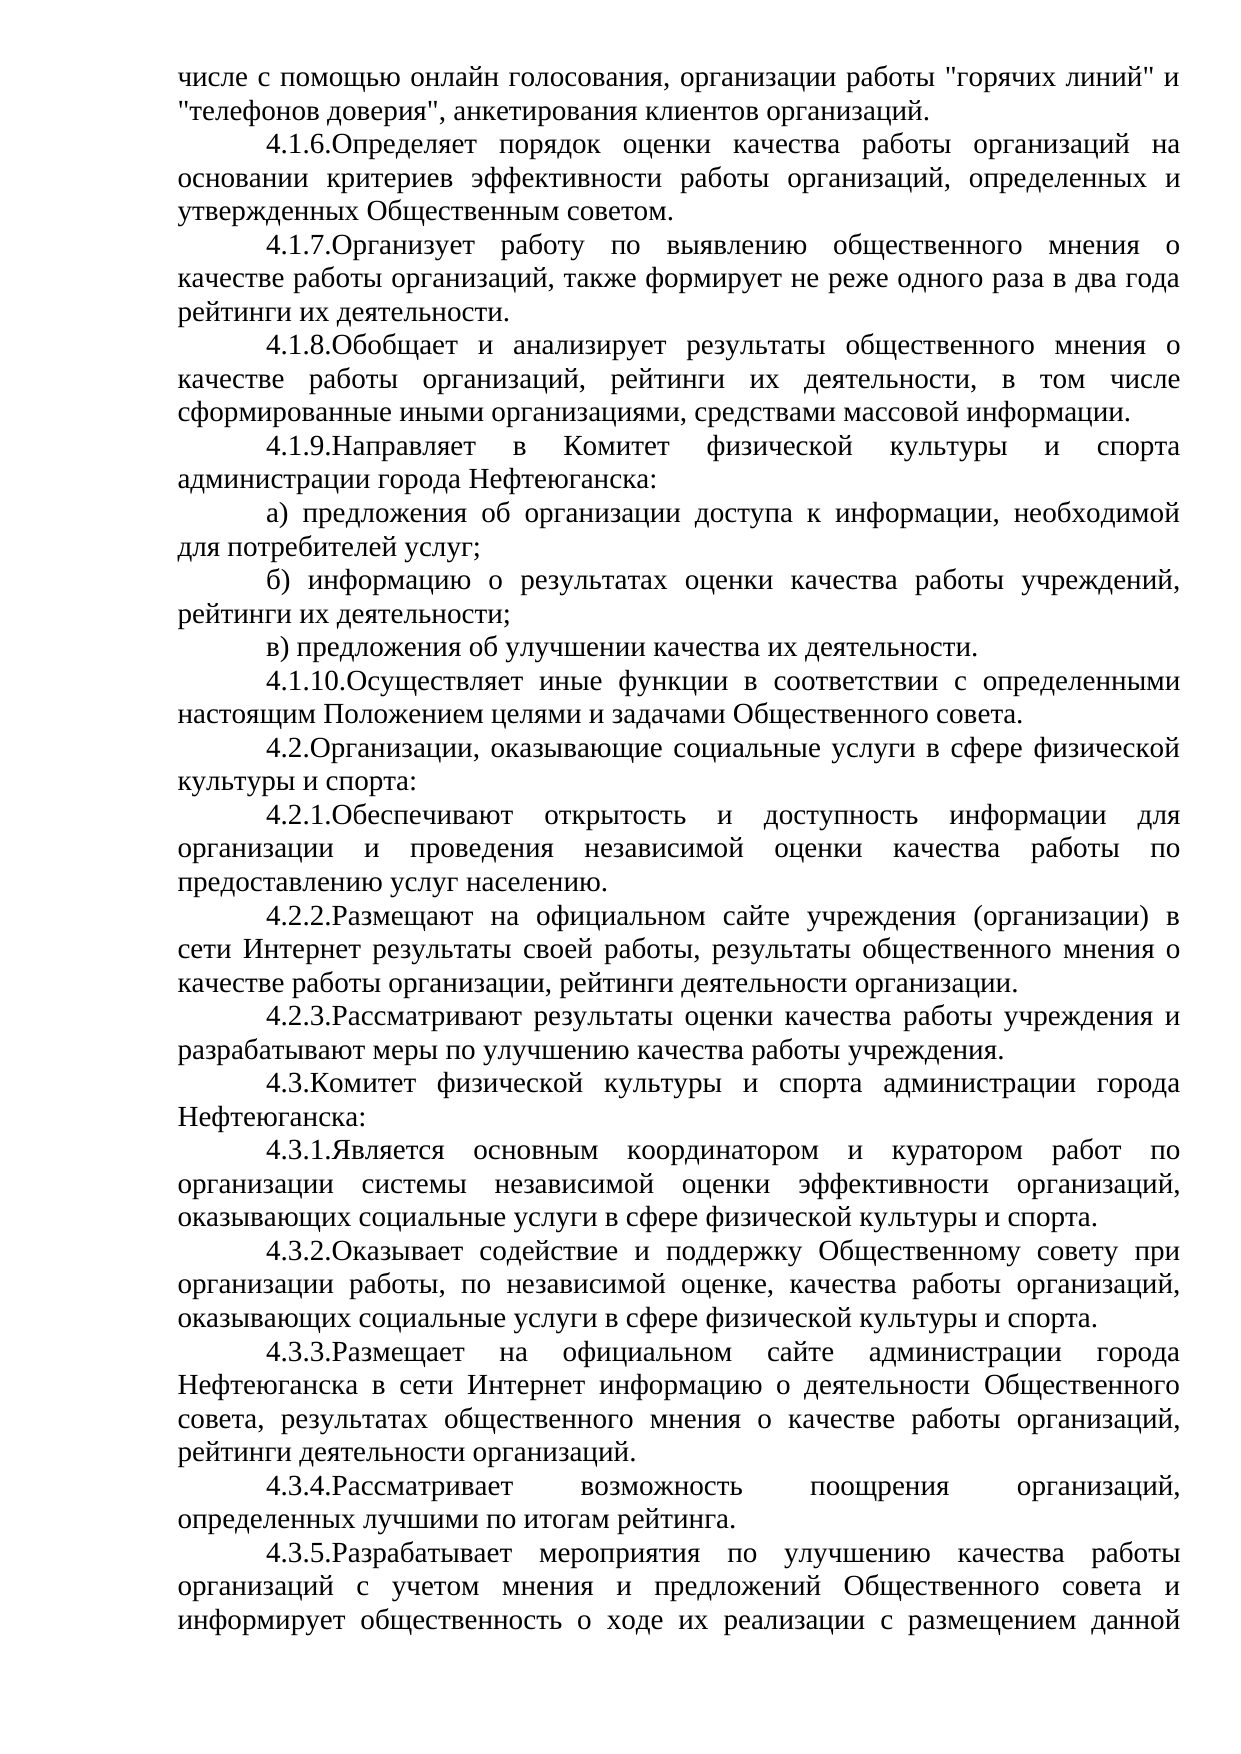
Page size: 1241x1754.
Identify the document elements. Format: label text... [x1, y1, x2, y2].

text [177, 1535, 1181, 1636]
text 4.3.Комитет физической культуры и спорта администрации города Нефтеюганска: [177, 1065, 1181, 1132]
text 4.2.3.Рассматривают результаты оценки качества работы учреждения и разрабатывают меры по улучшению качества работы учреждения. [177, 998, 1181, 1065]
text а) предложения об организации доступа к информации, необходимой для потребителей услуг; [177, 495, 1181, 562]
text в) предложения об улучшении качества их деятельности. [177, 629, 1181, 663]
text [177, 59, 1181, 126]
text 4.2.Организации, оказывающие социальные услуги в сфере физической культуры и спорта: [177, 730, 1181, 797]
text 4.3.3.Размещает на официальном сайте администрации города Нефтеюганска в сети Интернет информацию о деятельности Общественного совета, результатах общественного мнения о качестве работы организаций, рейтинги деятельности организаций. [177, 1334, 1181, 1468]
text 4.3.4.Рассматривает возможность поощрения организаций, определенных лучшими по итогам рейтинга. [177, 1468, 1181, 1535]
text 4.2.1.Обеспечивают открытость и доступность информации для организации и проведения независимой оценки качества работы по предоставлению услуг населению. [177, 797, 1181, 898]
text 4.1.9.Направляет в Комитет физической культуры и спорта администрации города Нефтеюганска: [177, 428, 1181, 495]
text 4.1.7.Организует работу по выявлению общественного мнения о качестве работы организаций, также формирует не реже одного раза в два года рейтинги их деятельности. [177, 227, 1181, 327]
text 4.2.2.Размещают на официальном сайте учреждения (организации) в сети Интернет результаты своей работы, результаты общественного мнения о качестве работы организации, рейтинги деятельности организации. [177, 898, 1181, 998]
text б) информацию о результатах оценки качества работы учреждений, рейтинги их деятельности; [177, 562, 1181, 629]
text 4.3.1.Является основным координатором и куратором работ по организации системы независимой оценки эффективности организаций, оказывающих социальные услуги в сфере физической культуры и спорта. [177, 1132, 1181, 1233]
text 4.1.8.Обобщает и анализирует результаты общественного мнения о качестве работы организаций, рейтинги их деятельности, в том числе сформированные иными организациями, средствами массовой информации. [177, 327, 1181, 428]
text 4.1.10.Осуществляет иные функции в соответствии с определенными настоящим Положением целями и задачами Общественного совета. [177, 663, 1181, 730]
text 4.1.6.Определяет порядок оценки качества работы организаций на основании критериев эффективности работы организаций, определенных и утвержденных Общественным советом. [177, 126, 1181, 227]
text 4.3.2.Оказывает содействие и поддержку Общественному совету при организации работы, по независимой оценке, качества работы организаций, оказывающих социальные услуги в сфере физической культуры и спорта. [177, 1233, 1181, 1334]
